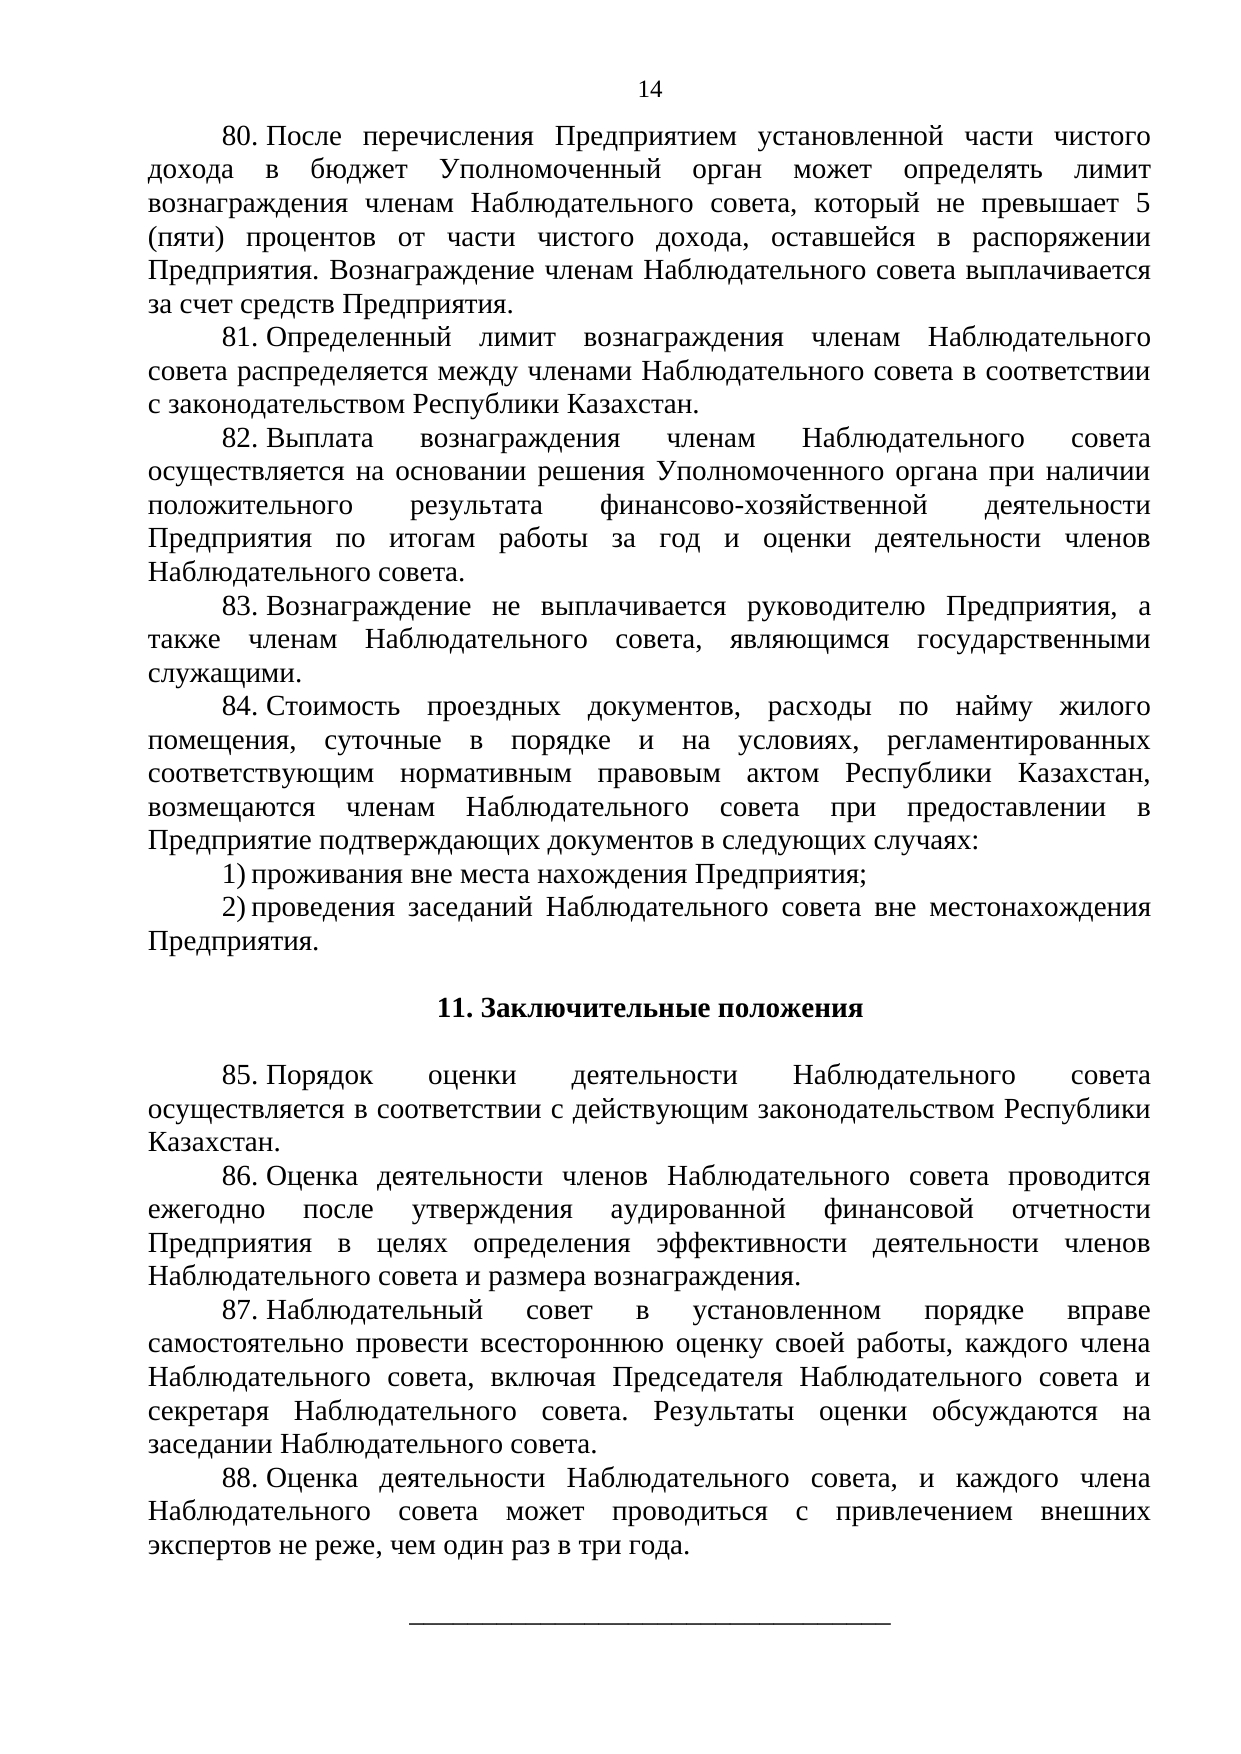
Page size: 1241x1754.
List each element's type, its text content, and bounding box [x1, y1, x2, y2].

list После перечисления Предприятием установленной части чистого дохода в бюджет Уполномоченный орган может определять лимит вознаграждения членам Наблюдательного совета, который не превышает 5 (пяти) процентов от части чистого дохода, оставшейся в распоряжении Предприятия. Вознаграждение членам Наблюдательного совета выплачивается за счет средств Предприятия. [148, 118, 1152, 319]
list проведения заседаний Наблюдательного совета вне местонахождения Предприятия. [148, 889, 1152, 957]
list Выплата вознаграждения членам Наблюдательного совета осуществляется на основании решения Уполномоченного органа при наличии положительного результата финансово-хозяйственной деятельности Предприятия по итогам работы за год и оценки деятельности членов Наблюдательного совета. [148, 420, 1152, 588]
list Оценка деятельности членов Наблюдательного совета проводится ежегодно после утверждения аудированной финансовой отчетности Предприятия в целях определения эффективности деятельности членов Наблюдательного совета и размера вознаграждения. [148, 1158, 1152, 1292]
list Определенный лимит вознаграждения членам Наблюдательного совета распределяется между членами Наблюдательного совета в соответствии с законодательством Республики Казахстан. [148, 319, 1152, 420]
list Порядок оценки деятельности Наблюдательного совета осуществляется в соответствии с действующим законодательством Республики Казахстан. [148, 1057, 1152, 1158]
list Оценка деятельности Наблюдательного совета, и каждого члена Наблюдательного совета может проводиться с привлечением внешних экспертов не реже, чем один раз в три года. [148, 1460, 1152, 1560]
text _________________________________ [148, 1594, 1152, 1627]
list проживания вне места нахождения Предприятия; [148, 856, 1152, 889]
list Наблюдательный совет в установленном порядке вправе самостоятельно провести всестороннюю оценку своей работы, каждого члена Наблюдательного совета, включая Председателя Наблюдательного совета и секретаря Наблюдательного совета. Результаты оценки обсуждаются на заседании Наблюдательного совета. [148, 1292, 1152, 1460]
list Стоимость проездных документов, расходы по найму жилого помещения, суточные в порядке и на условиях, регламентированных соответствующим нормативным правовым актом Республики Казахстан, возмещаются членам Наблюдательного совета при предоставлении в Предприятие подтверждающих документов в следующих случаях: [148, 688, 1152, 856]
list Вознаграждение не выплачивается руководителю Предприятия, а также членам Наблюдательного совета, являющимся государственными служащими. [148, 588, 1152, 688]
text 11. Заключительные положения [149, 990, 1152, 1024]
